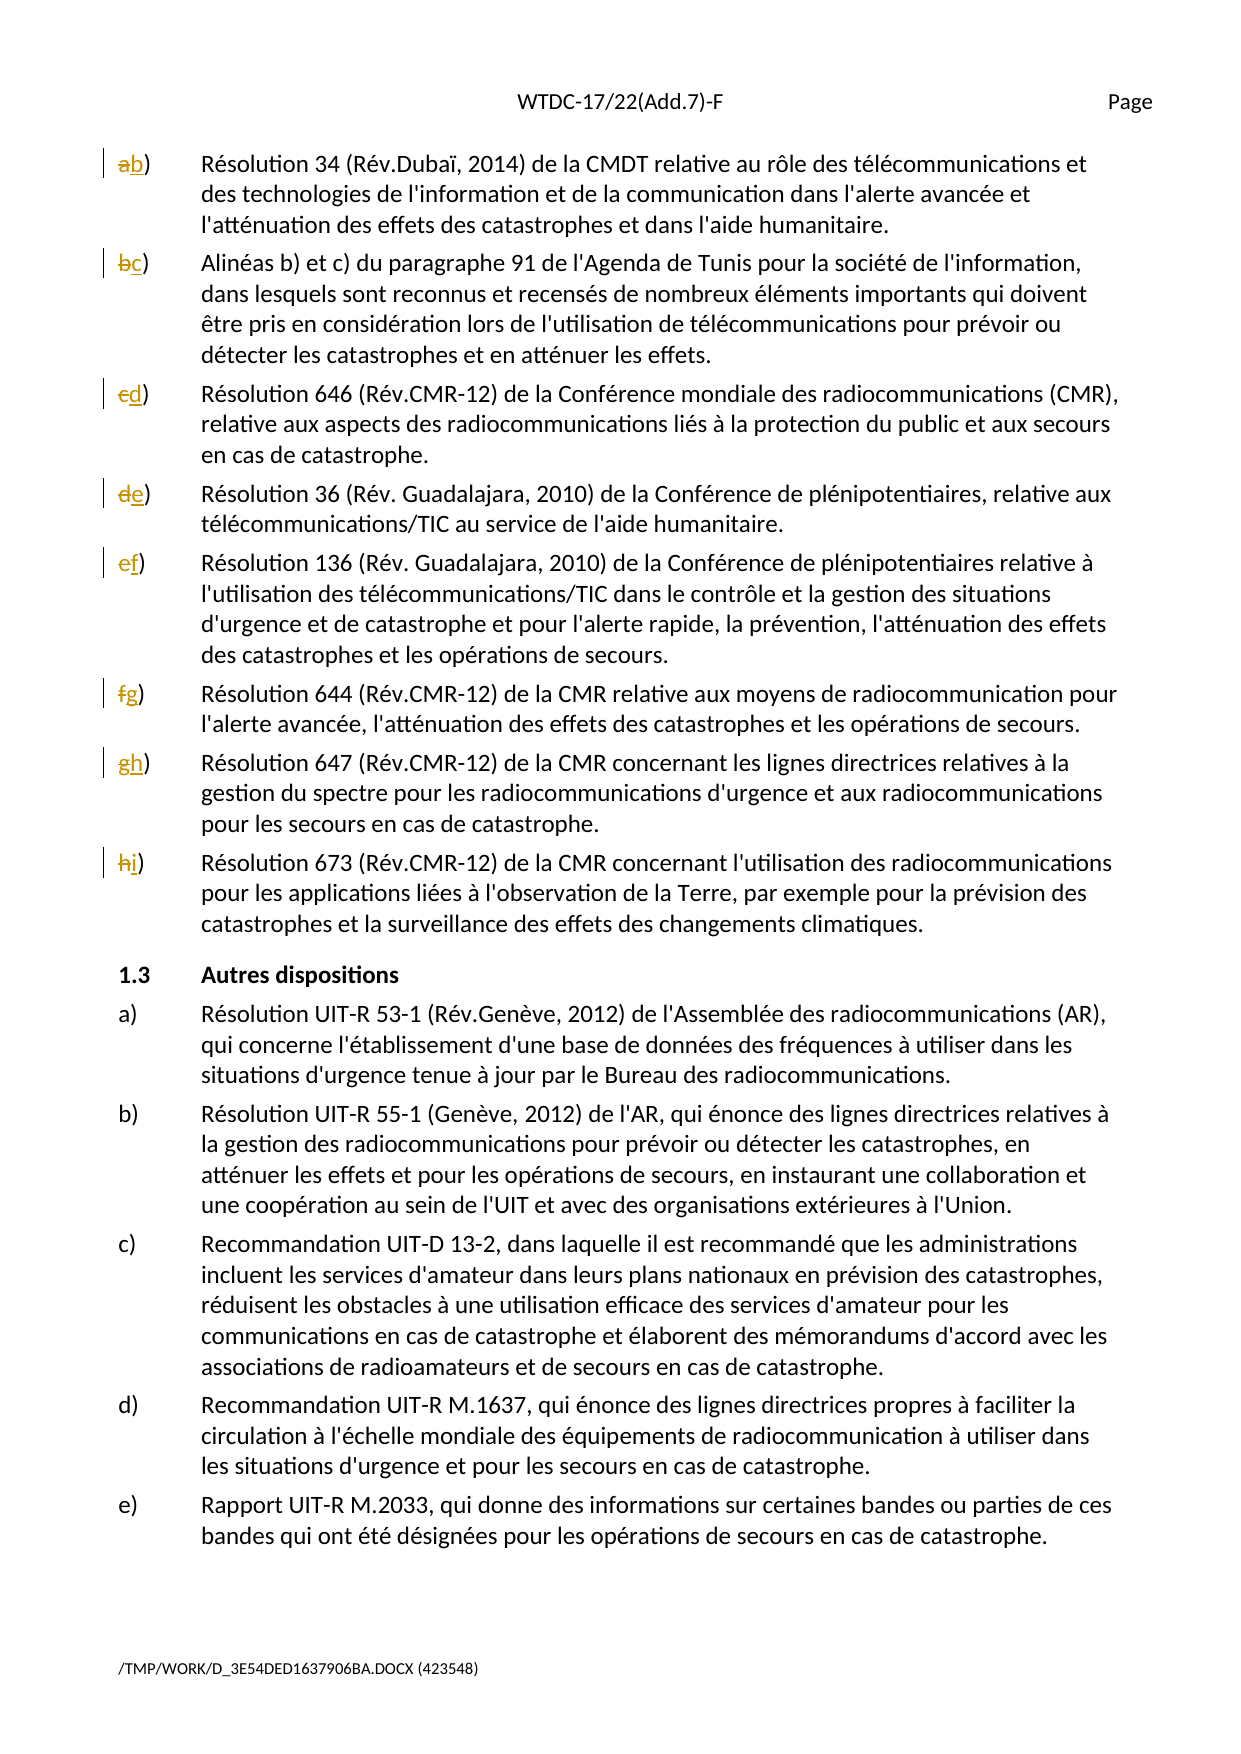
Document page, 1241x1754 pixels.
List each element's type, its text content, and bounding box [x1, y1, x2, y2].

text e) Rapport UIT-R M.2033, qui donne des informations sur certaines bandes ou parties de ces bandes qui ont été désignées pour les opérations de secours en cas de catastrophe. [118, 1489, 1122, 1550]
text ) Résolution 36 (Rév. Guadalajara, 2010) de la Conférence de plénipotentiaires, relative aux télécommunications/TIC au service de l'aide humanitaire. [118, 478, 1122, 539]
text a) Résolution UIT-R 53-1 (Rév.Genève, 2012) de l'Assemblée des radiocommunications (AR), qui concerne l'établissement d'une base de données des fréquences à utiliser dans les situations d'urgence tenue à jour par le Bureau des radiocommunications. [118, 998, 1122, 1090]
text ) Résolution 673 (Rév.CMR-12) de la CMR concernant l'utilisation des radiocommunications pour les applications liées à l'observation de la Terre, par exemple pour la prévision des catastrophes et la surveillance des effets des changements climatiques. [118, 847, 1122, 938]
text ) Alinéas b) et c) du paragraphe 91 de l'Agenda de Tunis pour la société de l'information, dans lesquels sont reconnus et recensés de nombreux éléments importants qui doivent être pris en considération lors de l'utilisation de télécommunications pour prévoir ou détecter les catastrophes et en atténuer les effets. [118, 248, 1122, 370]
text ) Résolution 34 (Rév.Dubaï, 2014) de la CMDT relative au rôle des télécommunications et des technologies de l'information et de la communication dans l'alerte avancée et l'atténuation des effets des catastrophes et dans l'aide humanitaire. [118, 148, 1122, 239]
text d) Recommandation UIT-R M.1637, qui énonce des lignes directrices propres à faciliter la circulation à l'échelle mondiale des équipements de radiocommunication à utiliser dans les situations d'urgence et pour les secours en cas de catastrophe. [118, 1389, 1122, 1481]
text ) Résolution 136 (Rév. Guadalajara, 2010) de la Conférence de plénipotentiaires relative à l'utilisation des télécommunications/TIC dans le contrôle et la gestion des situations d'urgence et de catastrophe et pour l'alerte rapide, la prévention, l'atténuation des effets des catastrophes et les opérations de secours. [118, 547, 1122, 669]
text ) Résolution 644 (Rév.CMR-12) de la CMR relative aux moyens de radiocommunication pour l'alerte avancée, l'atténuation des effets des catastrophes et les opérations de secours. [118, 678, 1122, 739]
text ) Résolution 647 (Rév.CMR-12) de la CMR concernant les lignes directrices relatives à la gestion du spectre pour les radiocommunications d'urgence et aux radiocommunications pour les secours en cas de catastrophe. [118, 747, 1122, 839]
text c) Recommandation UIT-D 13-2, dans laquelle il est recommandé que les administrations incluent les services d'amateur dans leurs plans nationaux en prévision des catastrophes, réduisent les obstacles à une utilisation efficace des services d'amateur pour les communications en cas de catastrophe et élaborent des mémorandums d'accord avec les associations de radioamateurs et de secours en cas de catastrophe. [118, 1228, 1122, 1381]
text ) Résolution 646 (Rév.CMR-12) de la Conférence mondiale des radiocommunications (CMR), relative aux aspects des radiocommunications liés à la protection du public et aux secours en cas de catastrophe. [118, 378, 1122, 469]
subtitle 1.3 Autres dispositions [118, 959, 1122, 990]
text b) Résolution UIT-R 55-1 (Genève, 2012) de l'AR, qui énonce des lignes directrices relatives à la gestion des radiocommunications pour prévoir ou détecter les catastrophes, en atténuer les effets et pour les opérations de secours, en instaurant une collaboration et une coopération au sein de l'UIT et avec des organisations extérieures à l'Union. [118, 1098, 1122, 1220]
